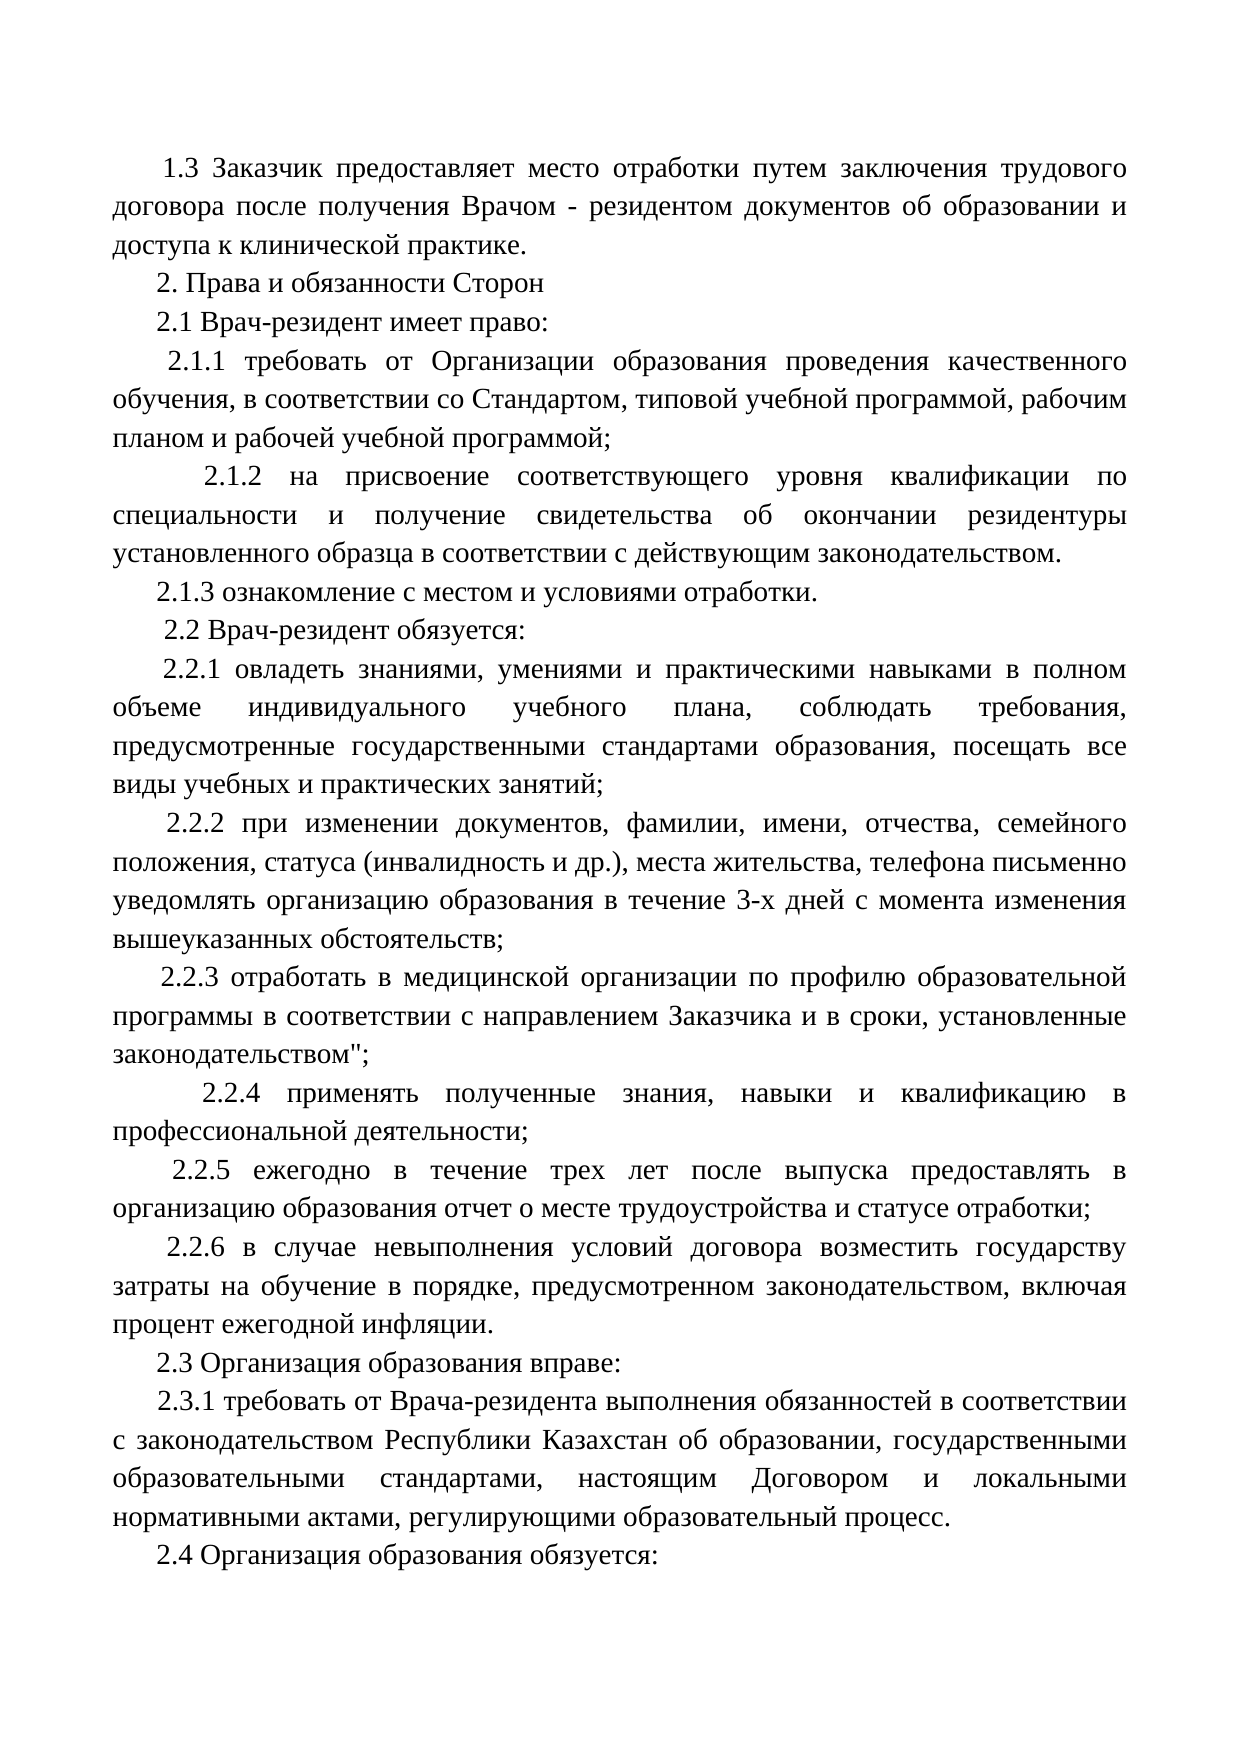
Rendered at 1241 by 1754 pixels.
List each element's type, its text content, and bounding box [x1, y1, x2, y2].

text 2.1.1 требовать от Организации образования проведения качественного обучения, в соответствии со Стандартом, типовой учебной программой, рабочим планом и рабочей учебной программой; [112, 343, 1128, 453]
text 2.3.1 требовать от Врача-резидента выполнения обязанностей в соответствии с законодательством Республики Казахстан об образовании, государственными образовательными стандартами, настоящим Договором и локальными нормативными актами, регулирующими образовательный процесс. [112, 1383, 1128, 1532]
text 1.3 Заказчик предоставляет место отработки путем заключения трудового договора после получения Врачом - резидентом документов об образовании и доступа к клинической практике. [112, 150, 1128, 261]
text 2.1 Врач-резидент имеет право: [112, 304, 1128, 338]
text 2.2 Врач-резидент обязуется: [112, 612, 1128, 646]
text 2.2.6 в случае невыполнения условий договора возместить государству затраты на обучение в порядке, предусмотренном законодательством, включая процент ежегодной инфляции. [112, 1229, 1128, 1340]
text 2.2.4 применять полученные знания, навыки и квалификацию в профессиональной деятельности; [112, 1075, 1128, 1147]
text 2. Права и обязанности Сторон [112, 266, 1128, 299]
text 2.2.2 при изменении документов, фамилии, имени, отчества, семейного положения, статуса (инвалидность и др.), места жительства, телефона письменно уведомлять организацию образования в течение 3-х дней с момента изменения вышеуказанных обстоятельств; [112, 805, 1128, 954]
text 2.4 Организация образования обязуется: [112, 1537, 1128, 1571]
text 2.2.3 отработать в медицинской организации по профилю образовательной программы в соответствии с направлением Заказчика и в сроки, установленные законодательством"; [112, 959, 1128, 1070]
text 2.2.1 овладеть знаниями, умениями и практическими навыками в полном объеме индивидуального учебного плана, соблюдать требования, предусмотренные государственными стандартами образования, посещать все виды учебных и практических занятий; [112, 651, 1128, 800]
text 2.1.2 на присвоение соответствующего уровня квалификации по специальности и получение свидетельства об окончании резидентуры установленного образца в соответствии с действующим законодательством. [112, 458, 1128, 569]
text 2.3 Организация образования вправе: [112, 1345, 1128, 1378]
text 2.1.3 ознакомление с местом и условиями отработки. [112, 574, 1128, 607]
text 2.2.5 ежегодно в течение трех лет после выпуска предоставлять в организацию образования отчет о месте трудоустройства и статусе отработки; [112, 1152, 1128, 1224]
